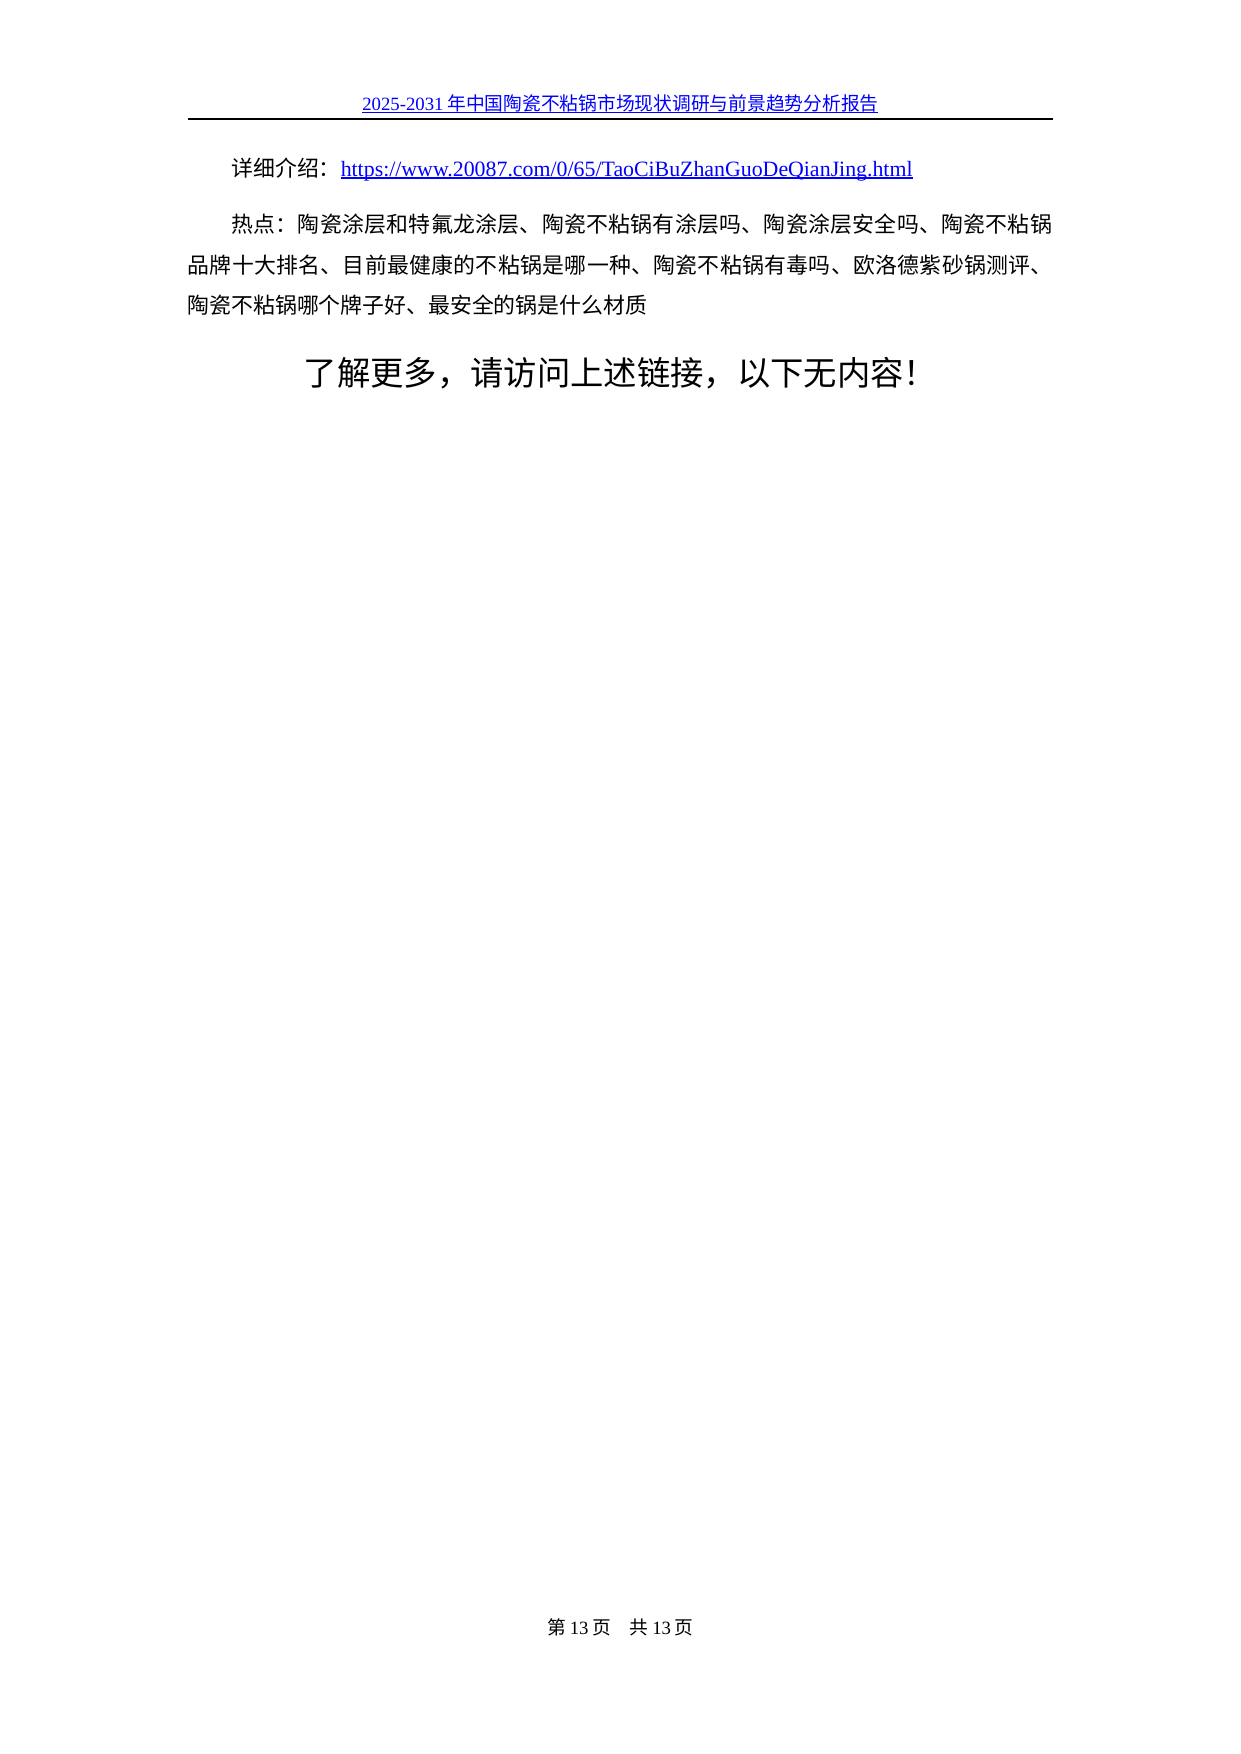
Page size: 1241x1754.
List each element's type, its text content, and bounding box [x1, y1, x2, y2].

title 了解更多，请访问上述链接，以下无内容！ [187, 338, 1053, 403]
text 详细介绍：https://www.20087.com/0/65/TaoCiBuZhanGuoDeQianJing.html [187, 150, 1053, 183]
text 热点：陶瓷涂层和特氟龙涂层、陶瓷不粘锅有涂层吗、陶瓷涂层安全吗、陶瓷不粘锅品牌十大排名、目前最健康的不粘锅是哪一种、陶瓷不粘锅有毒吗、欧洛德紫砂锅测评、陶瓷不粘锅哪个牌子好、最安全的锅是什么材质 [187, 207, 1053, 321]
